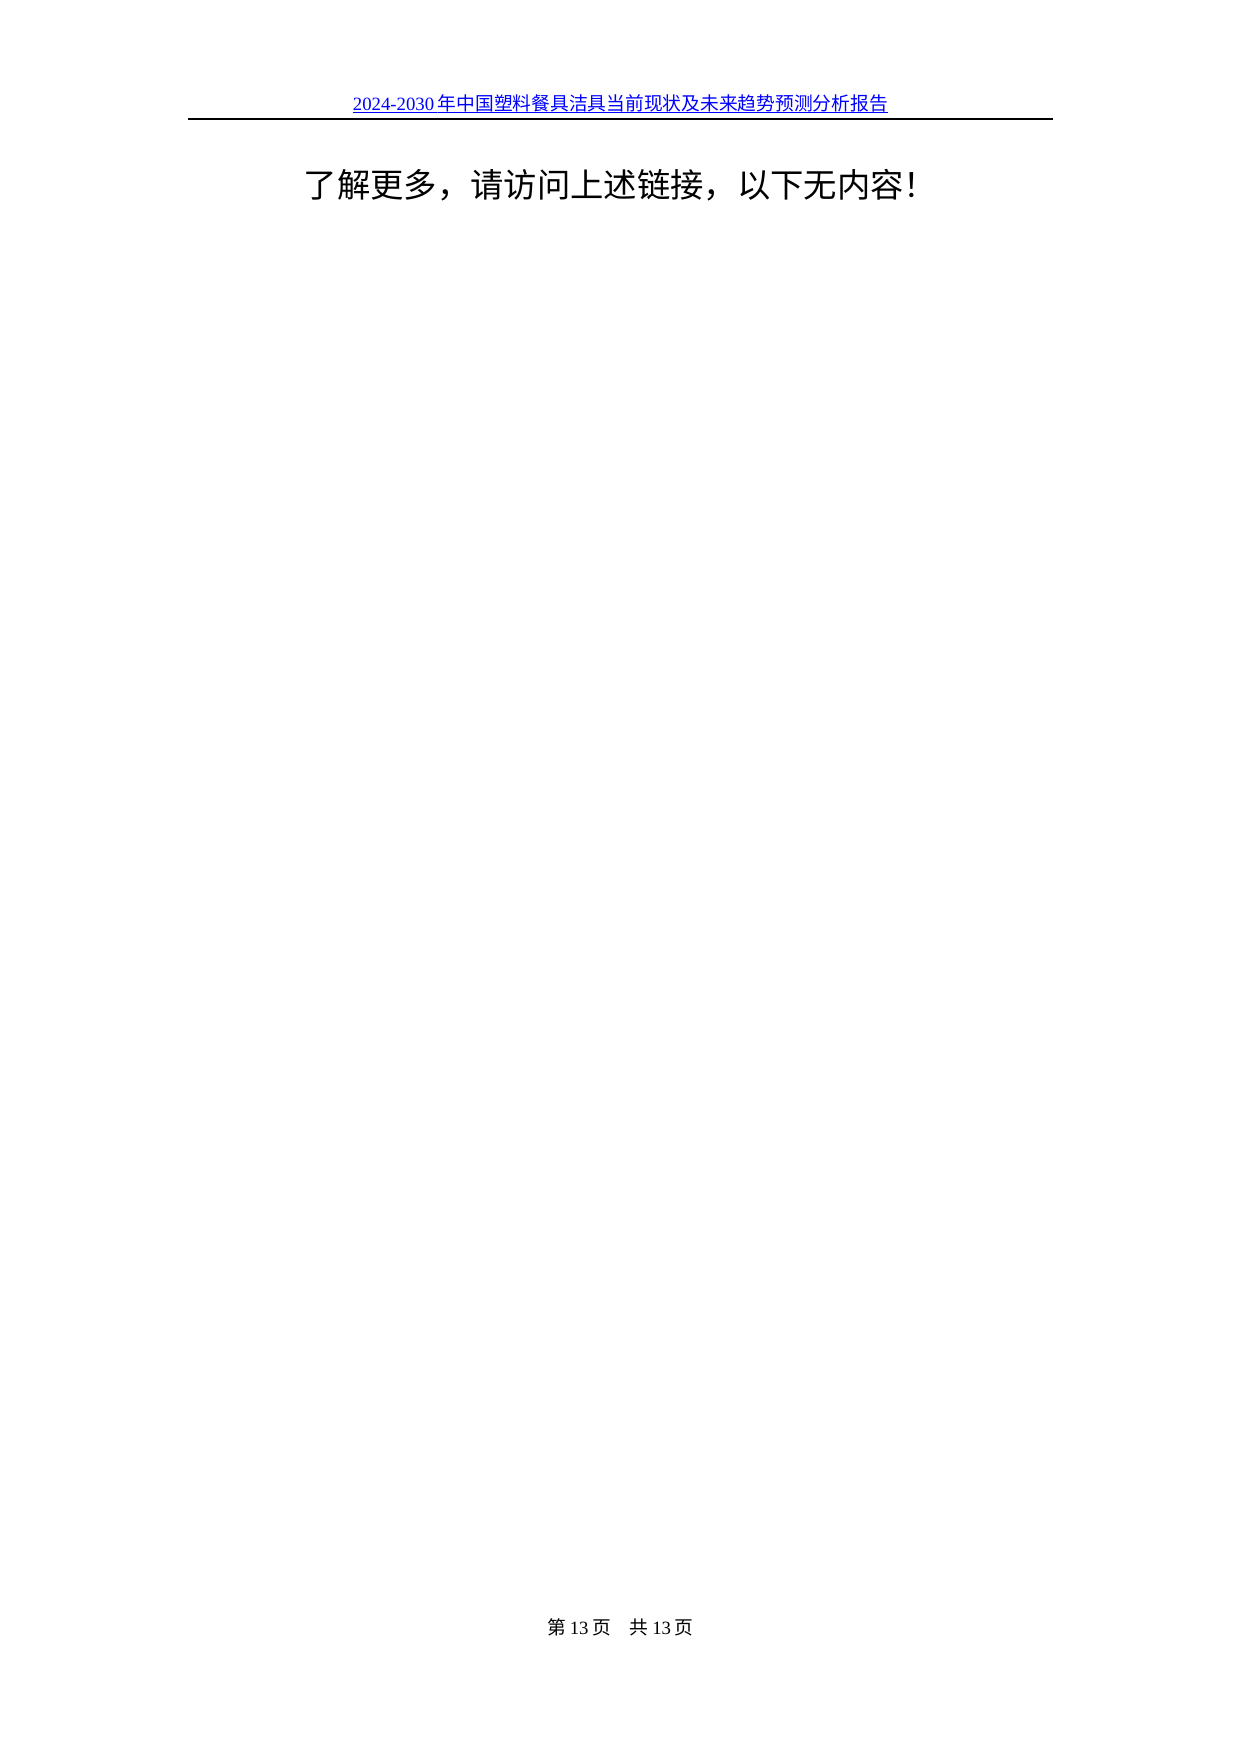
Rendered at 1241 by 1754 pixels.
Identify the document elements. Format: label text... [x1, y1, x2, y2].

title 了解更多，请访问上述链接，以下无内容！ [187, 150, 1053, 215]
